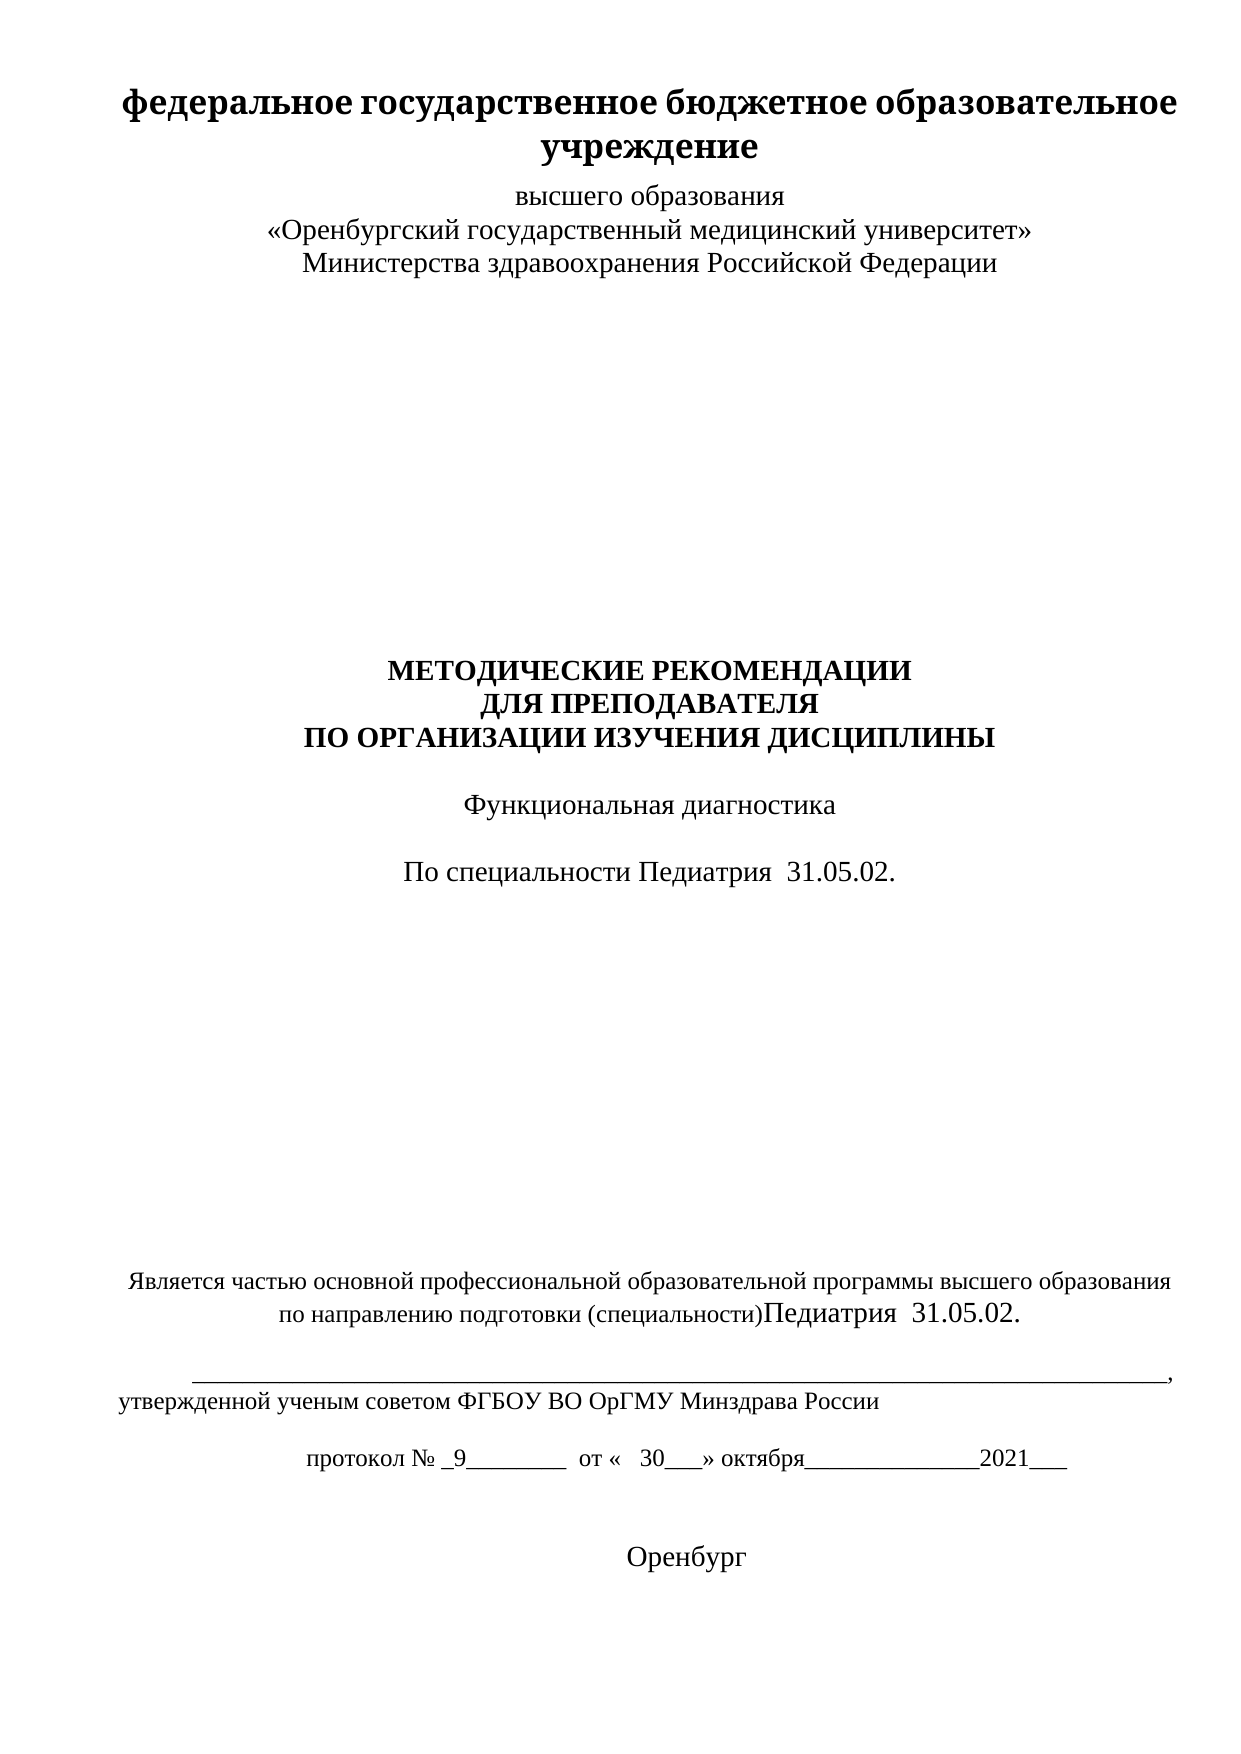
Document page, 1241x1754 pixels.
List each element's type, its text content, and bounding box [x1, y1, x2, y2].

text ______________________________________________________________________________, [118, 1357, 1181, 1386]
text По специальности Педиатрия 31.05.02. [118, 854, 1181, 888]
text ПО ОРГАНИЗАЦИИ ИЗУЧЕНИЯ ДИСЦИПЛИНЫ [118, 720, 1181, 753]
text Министерства здравоохранения Российской Федерации [118, 246, 1181, 279]
text утвержденной ученым советом ФГБОУ ВО ОрГМУ Минздрава России [118, 1386, 1181, 1415]
title федеральное государственное бюджетное образовательное учреждение [118, 84, 1181, 166]
text Оренбург [118, 1539, 1181, 1573]
text МЕТОДИЧЕСКИЕ РЕКОМЕНДАЦИИ [118, 653, 1181, 686]
text протокол № _9________ от « 30___» октября______________2021___ [118, 1443, 1181, 1472]
text «Оренбургский государственный медицинский университет» [118, 212, 1181, 246]
text Функциональная диагностика [118, 787, 1181, 821]
text по направлению подготовки (специальности)Педиатрия 31.05.02. [118, 1295, 1181, 1328]
text Является частью основной профессиональной образовательной программы высшего образования [118, 1266, 1181, 1295]
text высшего образования [118, 178, 1181, 212]
text ДЛЯ ПРЕПОДАВАТЕЛЯ [118, 686, 1181, 720]
